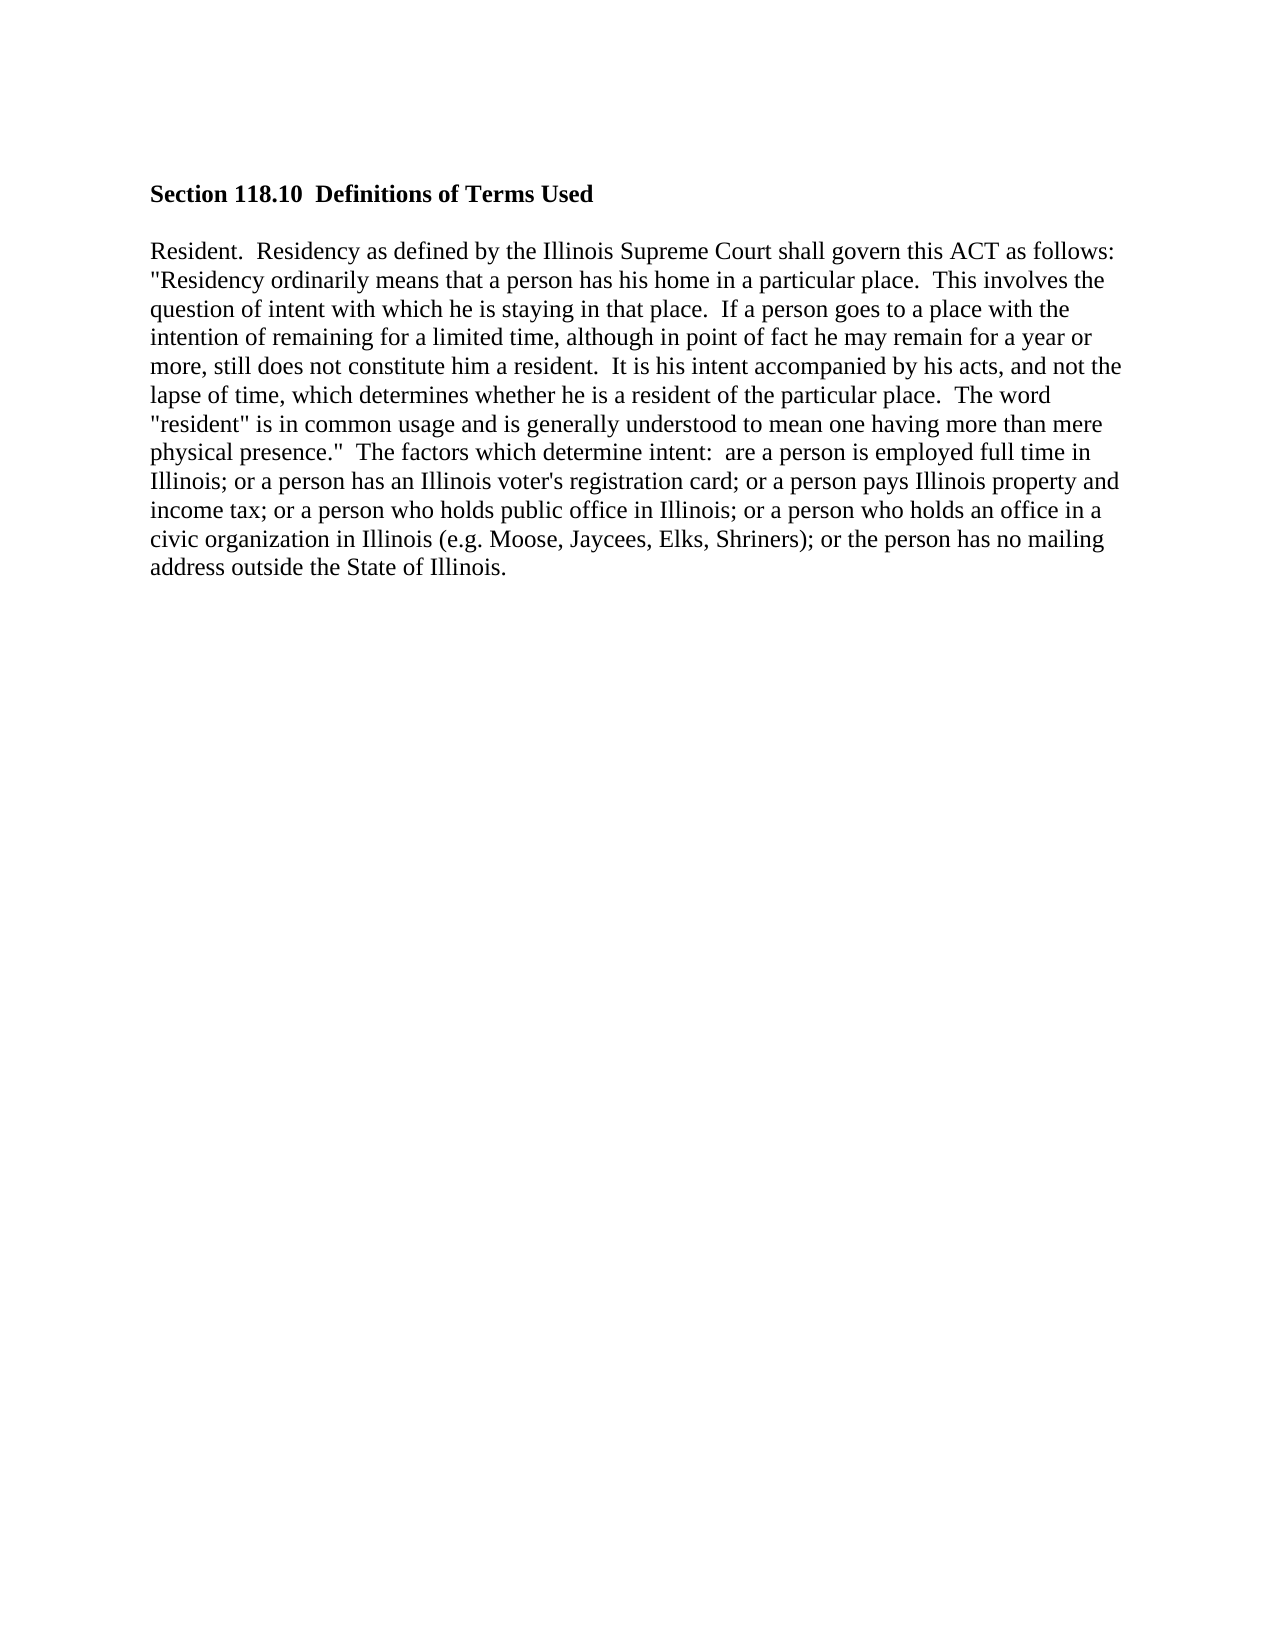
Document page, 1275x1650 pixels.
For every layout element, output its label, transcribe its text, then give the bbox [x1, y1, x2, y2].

text Section 118.10 Definitions of Terms Used [150, 179, 1125, 207]
text Resident. Residency as defined by the Illinois Supreme Court shall govern this ACT as follows: "Residency ordinarily means that a person has his home in a particular place. This involves the question of intent with which he is staying in that place. If a person goes to a place with the intention of remaining for a limited time, although in point of fact he may remain for a year or more, still does not constitute him a resident. It is his intent accompanied by his acts, and not the lapse of time, which determines whether he is a resident of the particular place. The word "resident" is in common usage and is generally understood to mean one having more than mere physical presence." The factors which determine intent: are a person is employed full time in Illinois; or a person has an Illinois voter's registration card; or a person pays Illinois property and income tax; or a person who holds public office in Illinois; or a person who holds an office in a civic organization in Illinois (e.g. Moose, Jaycees, Elks, Shriners); or the person has no mailing address outside the State of Illinois. [150, 236, 1125, 581]
